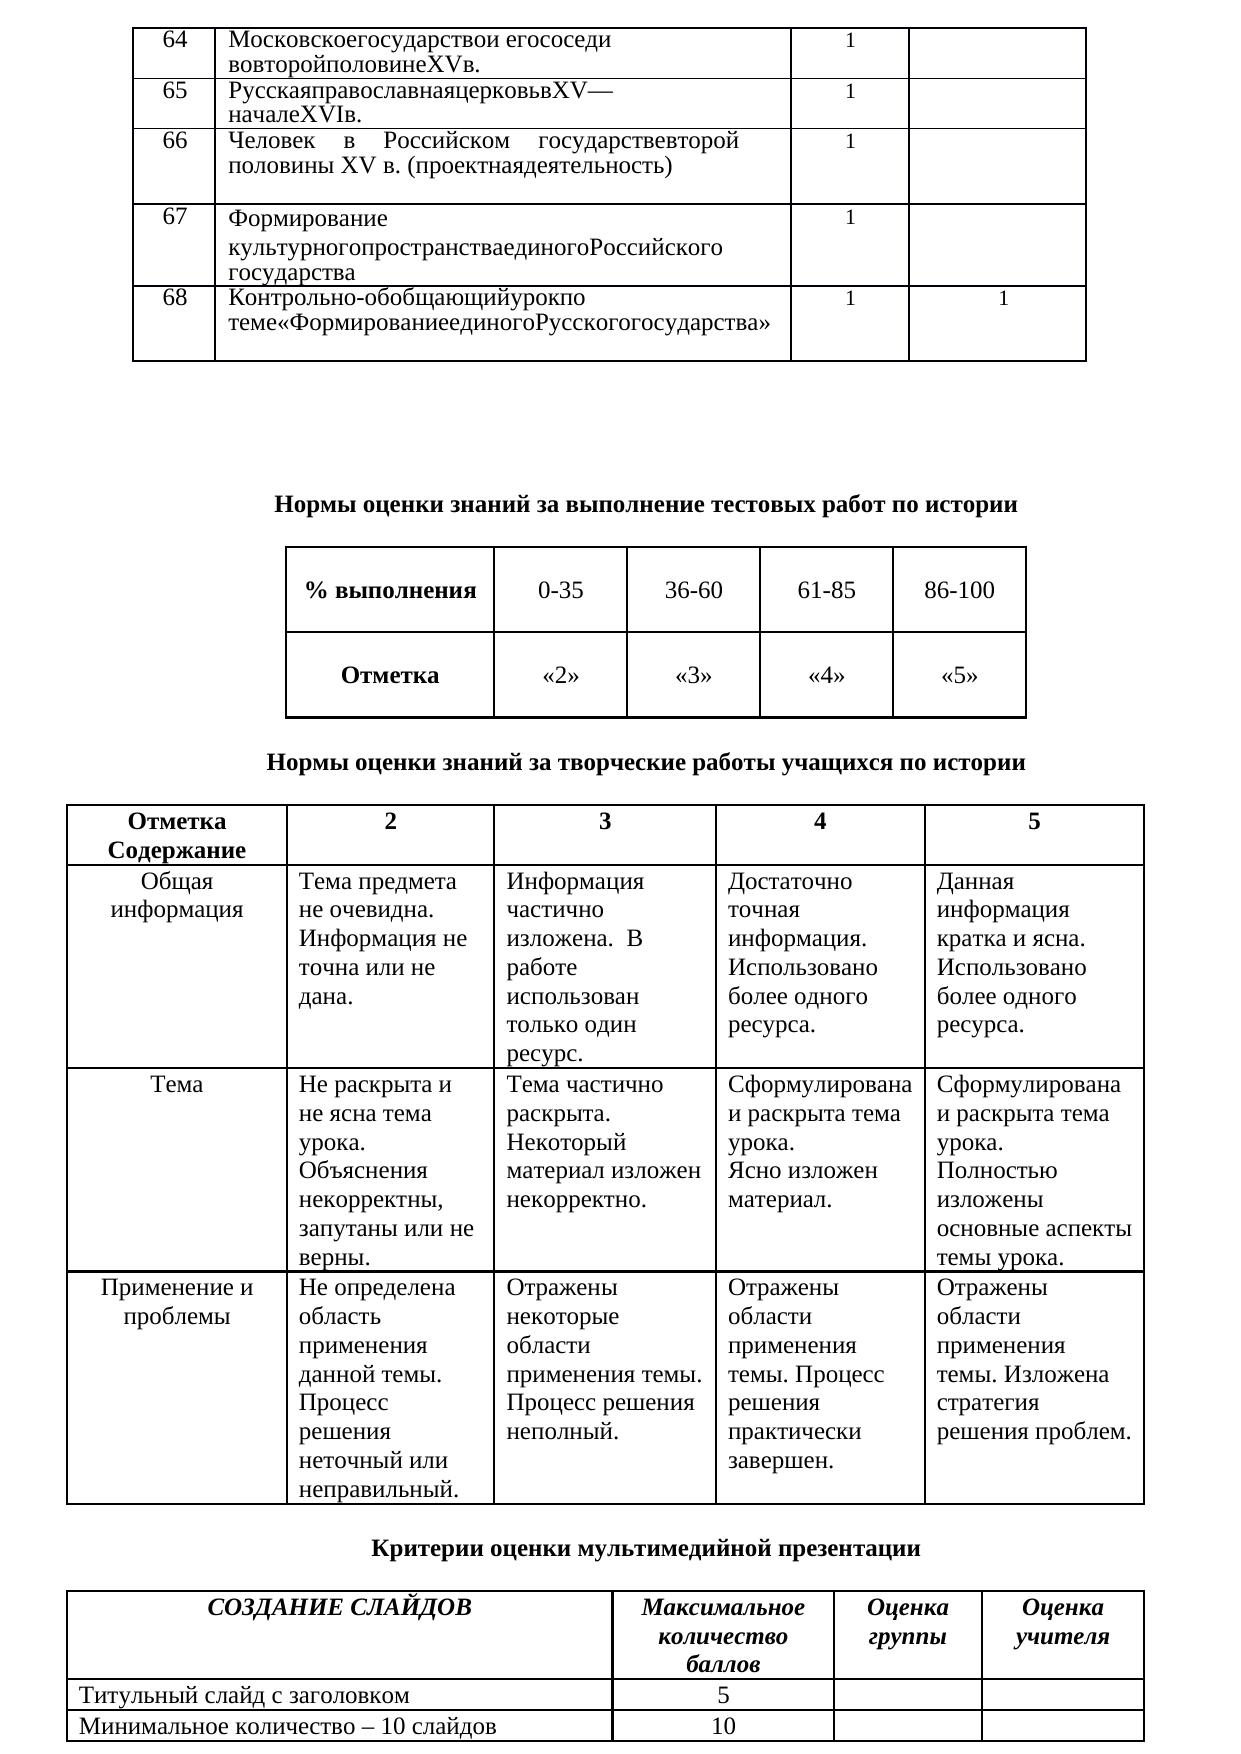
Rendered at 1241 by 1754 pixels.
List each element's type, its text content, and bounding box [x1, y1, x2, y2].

table_cell 1 [792, 79, 908, 127]
table_cell Контрольно-обобщающийурокпо теме«ФормированиеединогоРусскогогосударства» [216, 287, 790, 360]
table_cell [910, 129, 1085, 203]
table_cell Тема частично раскрыта. Некоторый материал изложен некорректно. [495, 1069, 715, 1270]
table_cell 67 [134, 205, 214, 285]
table_cell Отметка [287, 633, 493, 716]
table_cell [835, 1711, 981, 1740]
table_header Отметка Содержание [68, 806, 286, 864]
table_cell Формирование культурногопространстваединогоРоссийского государства [216, 205, 790, 285]
table_cell РусскаяправославнаяцерковьвXV— началеXVIв. [216, 79, 790, 127]
table_cell 68 [134, 287, 214, 360]
text Нормы оценки знаний за выполнение тестовых работ по истории [69, 489, 1223, 518]
table_cell Тема предмета не очевидна. Информация не точна или не дана. [288, 866, 493, 1067]
table_cell Отражены области применения темы. Процесс решения практически завершен. [717, 1273, 924, 1502]
table_cell Титульный слайд с заголовком [68, 1680, 611, 1709]
text Нормы оценки знаний за творческие работы учащихся по истории [69, 747, 1223, 776]
table_cell [910, 29, 1085, 77]
table_cell Общая информация [68, 866, 286, 1067]
table_cell 1 [792, 129, 908, 203]
text Критерии оценки мультимедийной презентации [69, 1533, 1223, 1562]
table_cell 5 [614, 1680, 833, 1709]
table_header % выполнения [287, 548, 493, 631]
table_cell Информация частично изложена. В работе использован только один ресурс. [495, 866, 715, 1067]
table_cell [910, 205, 1085, 285]
table_cell «3» [628, 633, 759, 716]
table_cell 1 [792, 205, 908, 285]
table_cell Не раскрыта и не ясна тема урока. Объяснения некорректны, запутаны или не верны. [288, 1069, 493, 1270]
table_cell 66 [134, 129, 214, 203]
table_cell 65 [134, 79, 214, 127]
table_cell 1 [792, 29, 908, 77]
table_cell «5» [894, 633, 1025, 716]
table_header 5 [926, 806, 1143, 864]
table_header 86-100 [894, 548, 1025, 631]
table_header 0-35 [495, 548, 626, 631]
table_cell [983, 1680, 1143, 1709]
table_header Максимальное количество баллов [614, 1592, 833, 1678]
table_cell 64 [134, 29, 214, 77]
table_cell Московскоегосударствои егососеди вовторойполовинеXVв. [216, 29, 790, 77]
table_cell Сформулирована и раскрыта тема урока. Ясно изложен материал. [717, 1069, 924, 1270]
table_cell Применение и проблемы [68, 1273, 286, 1502]
table_cell Тема [68, 1069, 286, 1270]
table_header 2 [288, 806, 493, 864]
table_cell Данная информация кратка и ясна. Использовано более одного ресурса. [926, 866, 1143, 1067]
table_cell «2» [495, 633, 626, 716]
table_cell Отражены некоторые области применения темы. Процесс решения неполный. [495, 1273, 715, 1502]
table_cell Достаточно точная информация. Использовано более одного ресурса. [717, 866, 924, 1067]
table_cell 10 [614, 1711, 833, 1740]
table_cell Отражены области применения темы. Изложена стратегия решения проблем. [926, 1273, 1143, 1502]
table_cell Сформулирована и раскрыта тема урока. Полностью изложены основные аспекты темы урока. [926, 1069, 1143, 1270]
table_header 61-85 [761, 548, 892, 631]
table_cell [983, 1711, 1143, 1740]
table_header 3 [495, 806, 715, 864]
table_cell Не определена область применения данной темы. Процесс решения неточный или неправильный. [288, 1273, 493, 1502]
table_header Оценка учителя [983, 1592, 1143, 1678]
table_header 36-60 [628, 548, 759, 631]
table_header СОЗДАНИЕ СЛАЙДОВ [68, 1592, 611, 1678]
table_cell Минимальное количество – 10 слайдов [68, 1711, 611, 1740]
table_header Оценка группы [835, 1592, 981, 1678]
table_cell [835, 1680, 981, 1709]
table_cell [910, 79, 1085, 127]
table_header 4 [717, 806, 924, 864]
table_cell «4» [761, 633, 892, 716]
table_cell 1 [910, 287, 1085, 360]
table_cell Человек в Российском государствевторой половины XV в. (проектнаядеятельность) [216, 129, 790, 203]
table_cell 1 [792, 287, 908, 360]
